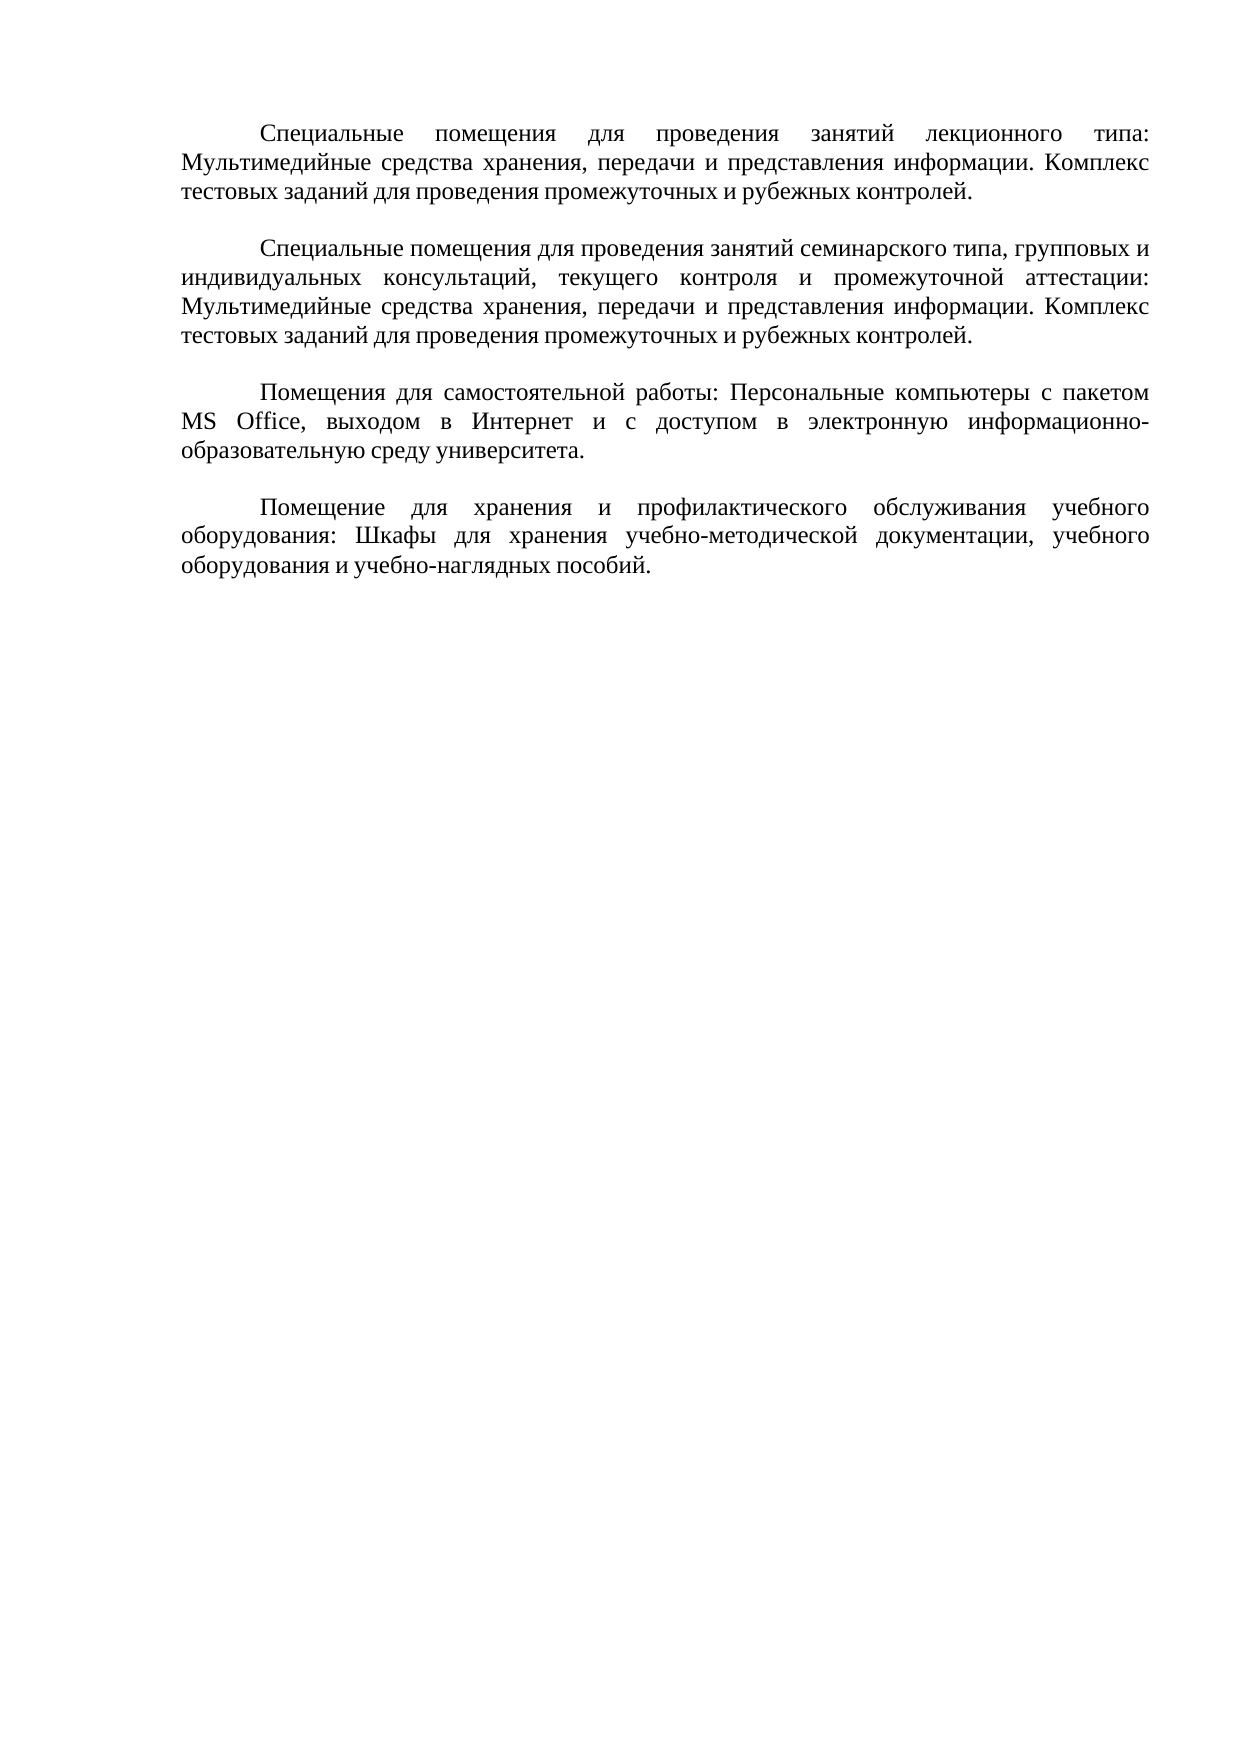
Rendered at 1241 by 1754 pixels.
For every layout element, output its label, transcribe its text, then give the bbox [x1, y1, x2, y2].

table_header Специальные помещения для проведения занятий лекционного типа: Мультимедийные средства хранения, передачи и представления информации. Комплекс тестовых заданий для проведения промежуточных и рубежных контролей. Специальные помещения для проведения занятий семинарского типа, групповых и индивидуальных консультаций, текущего контроля и промежуточной аттестации: Мультимедийные средства хранения, передачи и представления информации. Комплекс тестовых заданий для проведения промежуточных и рубежных контролей. Помещения для самостоятельной работы: Персональные компьютеры с пакетом MS Office, выходом в Интернет и с доступом в электронную информационно-образовательную среду университета. Помещение для хранения и профилактического обслуживания учебного оборудования: Шкафы для хранения учебно-методической документации, учебного оборудования и учебно-наглядных пособий. [177, 118, 1153, 627]
